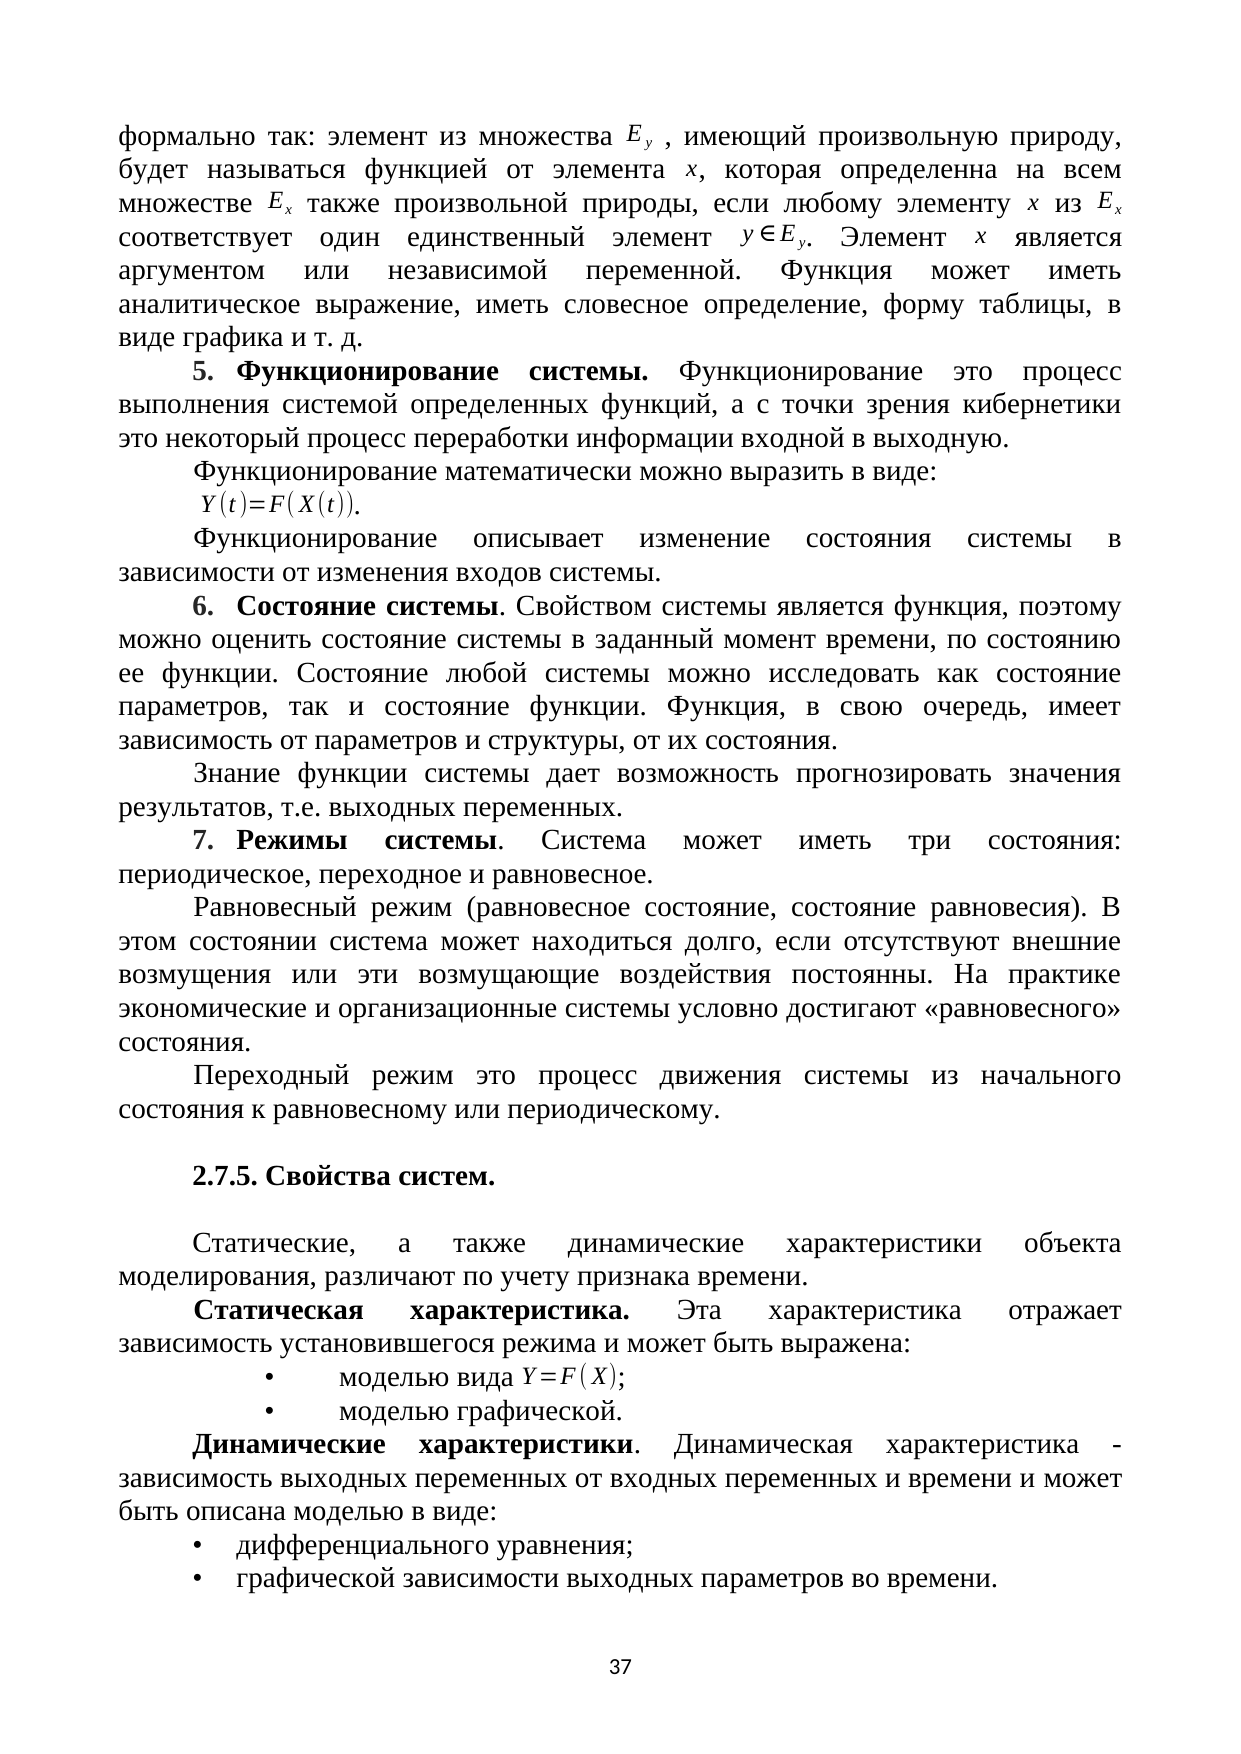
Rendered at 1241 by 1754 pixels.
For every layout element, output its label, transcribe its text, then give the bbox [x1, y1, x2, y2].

text Функционирование описывает изменение состояния системы в зависимости от изменения входов системы. [118, 521, 1122, 588]
list моделью графической. [264, 1393, 1122, 1426]
text Статические, а также динамические характеристики объекта моделирования, различают по учету признака времени. [118, 1225, 1122, 1292]
list Режимы системы. Система может иметь три состояния: периодическое, переходное и равновесное. [118, 822, 1122, 889]
list дифференциального уравнения; [118, 1527, 1122, 1560]
text Функционирование математически можно выразить в виде: [193, 453, 1122, 487]
list графической зависимости выходных параметров во времени. [118, 1560, 1122, 1594]
text . [193, 487, 1122, 521]
list Состояние системы. Свойством системы является функция, поэтому можно оценить состояние системы в заданный момент времени, по состоянию ее функции. Состояние любой системы можно исследовать как состояние параметров, так и состояние функции. Функция, в свою очередь, имеет зависимость от параметров и структуры, от их состояния. [118, 588, 1122, 755]
list моделью вида ; [264, 1359, 1122, 1393]
text 2.7.5. Свойства систем. [118, 1158, 1122, 1191]
text Равновесный режим (равновесное состояние, состояние равновесия). В этом состоянии система может находиться долго, если отсутствуют внешние возмущения или эти возмущающие воздействия постоянны. На практике экономические и организационные системы условно достигают «равновесного» состояния. [118, 889, 1122, 1057]
list Функционирование системы. Функционирование это процесс выполнения системой определенных функций, а с точки зрения кибернетики это некоторый процесс переработки информации входной в выходную. [118, 353, 1122, 453]
text Переходный режим это процесс движения системы из начального состояния к равновесному или периодическому. [118, 1057, 1122, 1124]
text Статическая характеристика. Эта характеристика отражает зависимость установившегося режима и может быть выражена: [118, 1292, 1122, 1359]
text Динамические характеристики. Динамическая характеристика - зависимость выходных переменных от входных переменных и времени и может быть описана моделью в виде: [118, 1426, 1122, 1527]
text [118, 118, 1122, 353]
text Знание функции системы дает возможность прогнозировать значения результатов, т.е. выходных переменных. [118, 755, 1122, 822]
